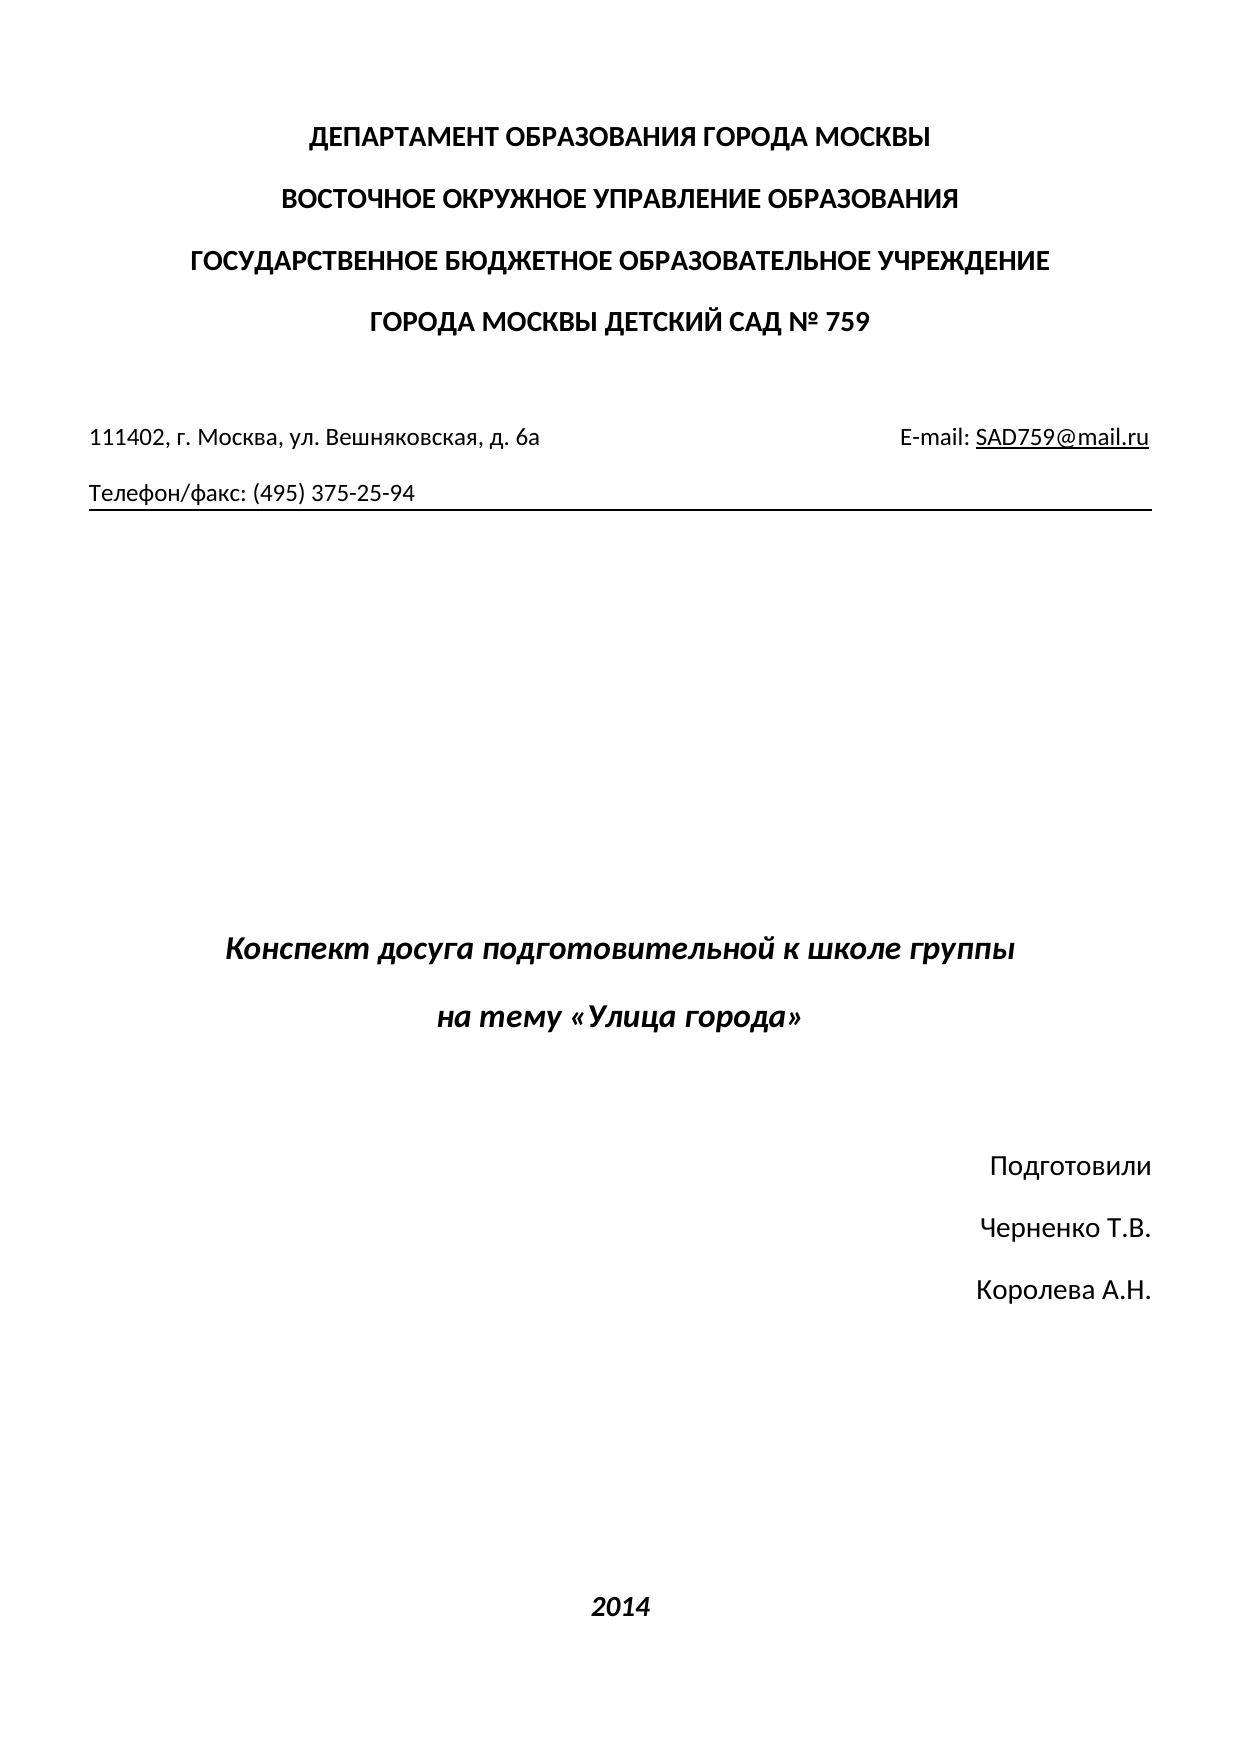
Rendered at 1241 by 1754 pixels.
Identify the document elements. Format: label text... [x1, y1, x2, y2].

text ДЕПАРТАМЕНТ ОБРАЗОВАНИЯ ГОРОДА МОСКВЫ [89, 118, 1152, 154]
text ВОСТОЧНОЕ ОКРУЖНОЕ УПРАВЛЕНИЕ ОБРАЗОВАНИЯ [89, 180, 1152, 216]
text Королева А.Н. [89, 1271, 1152, 1307]
text Конспект досуга подготовительной к школе группы [89, 927, 1152, 968]
text Подготовили [89, 1147, 1152, 1183]
text 111402, г. Москва, ул. Вешняковская, д. 6а E-mail: SAD759@mail.ru [89, 421, 1152, 452]
text ГОСУДАРСТВЕННОЕ БЮДЖЕТНОЕ ОБРАЗОВАТЕЛЬНОЕ УЧРЕЖДЕНИЕ [89, 242, 1152, 277]
text Телефон/факс: (495) 375-25-94 [89, 477, 1152, 509]
text Черненко Т.В. [89, 1209, 1152, 1245]
text ГОРОДА МОСКВЫ ДЕТСКИЙ САД № 759 [89, 303, 1152, 339]
text на тему «Улица города» [89, 995, 1152, 1036]
text 2014 [89, 1588, 1152, 1624]
